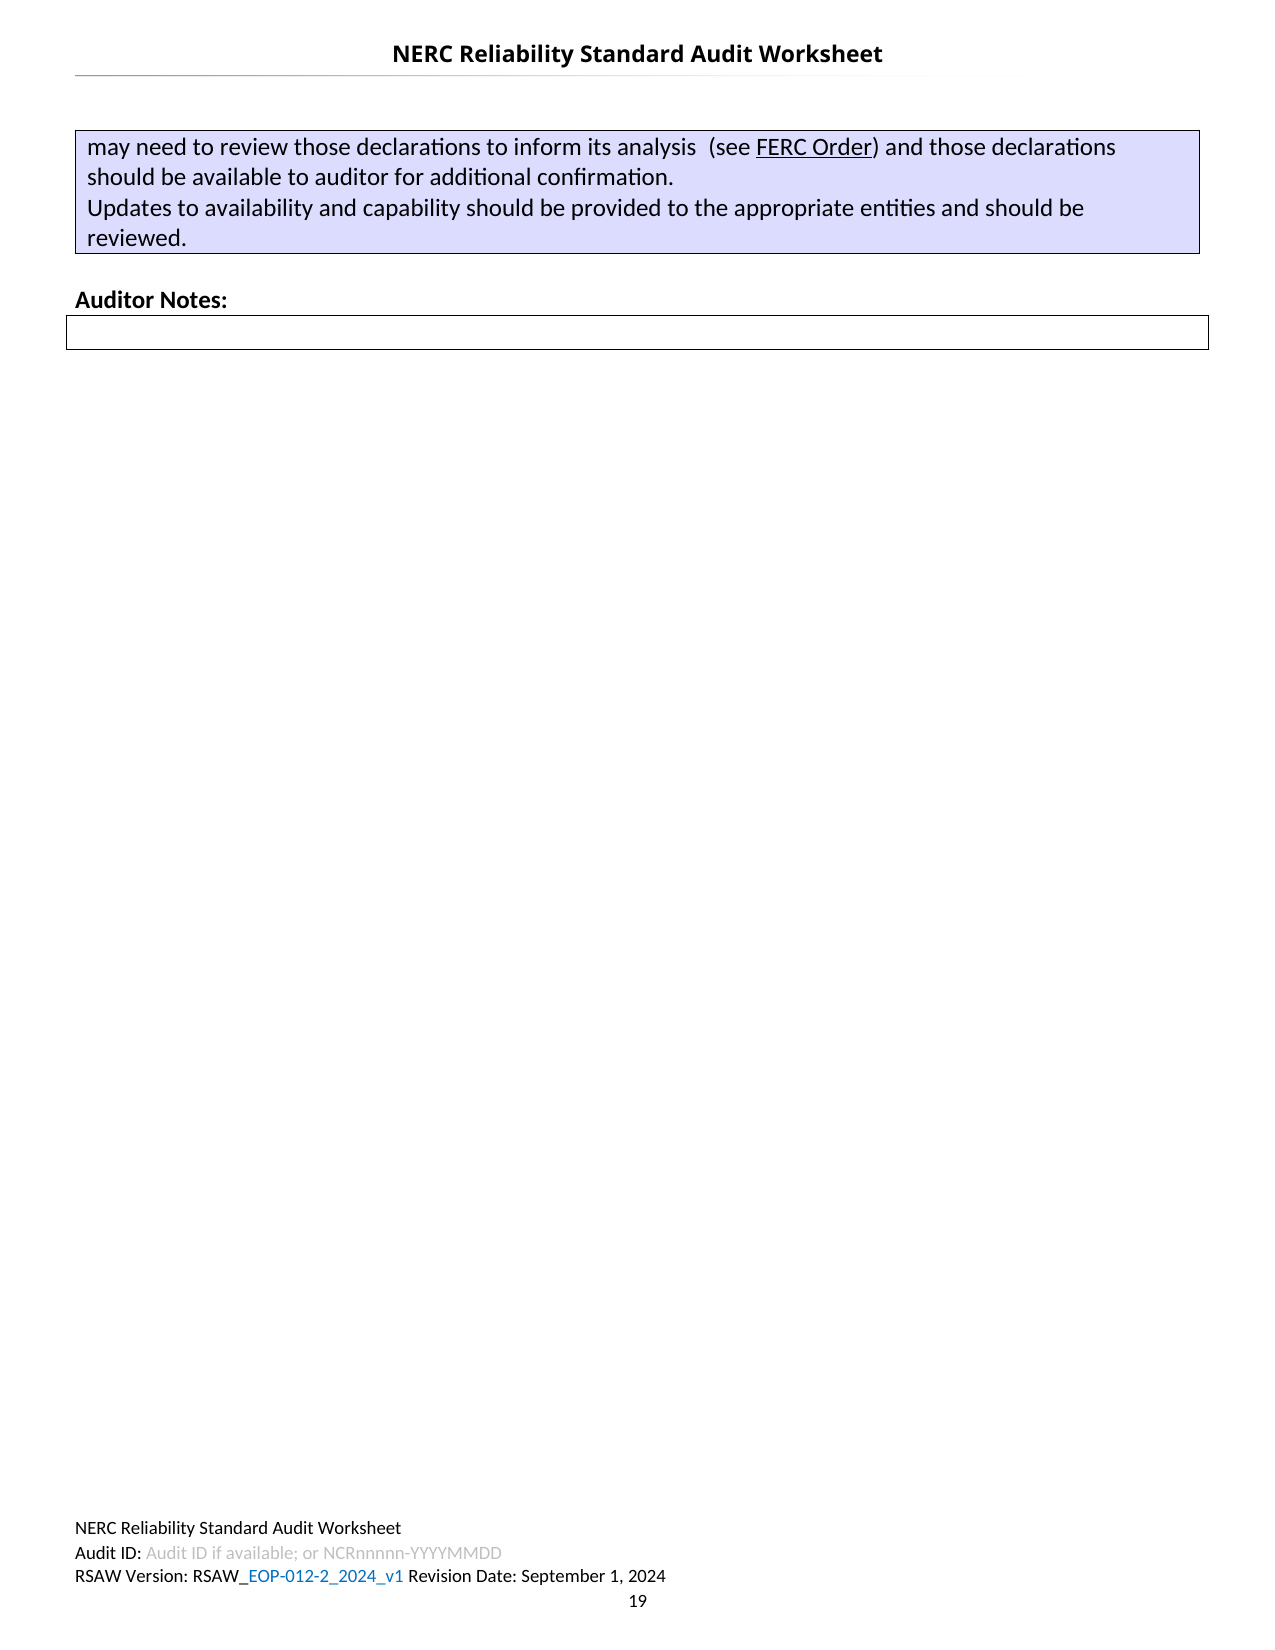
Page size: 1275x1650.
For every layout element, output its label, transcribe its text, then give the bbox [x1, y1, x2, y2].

picture [75, 75, 1052, 83]
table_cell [76, 131, 1199, 253]
text Auditor Notes: [75, 284, 1200, 315]
